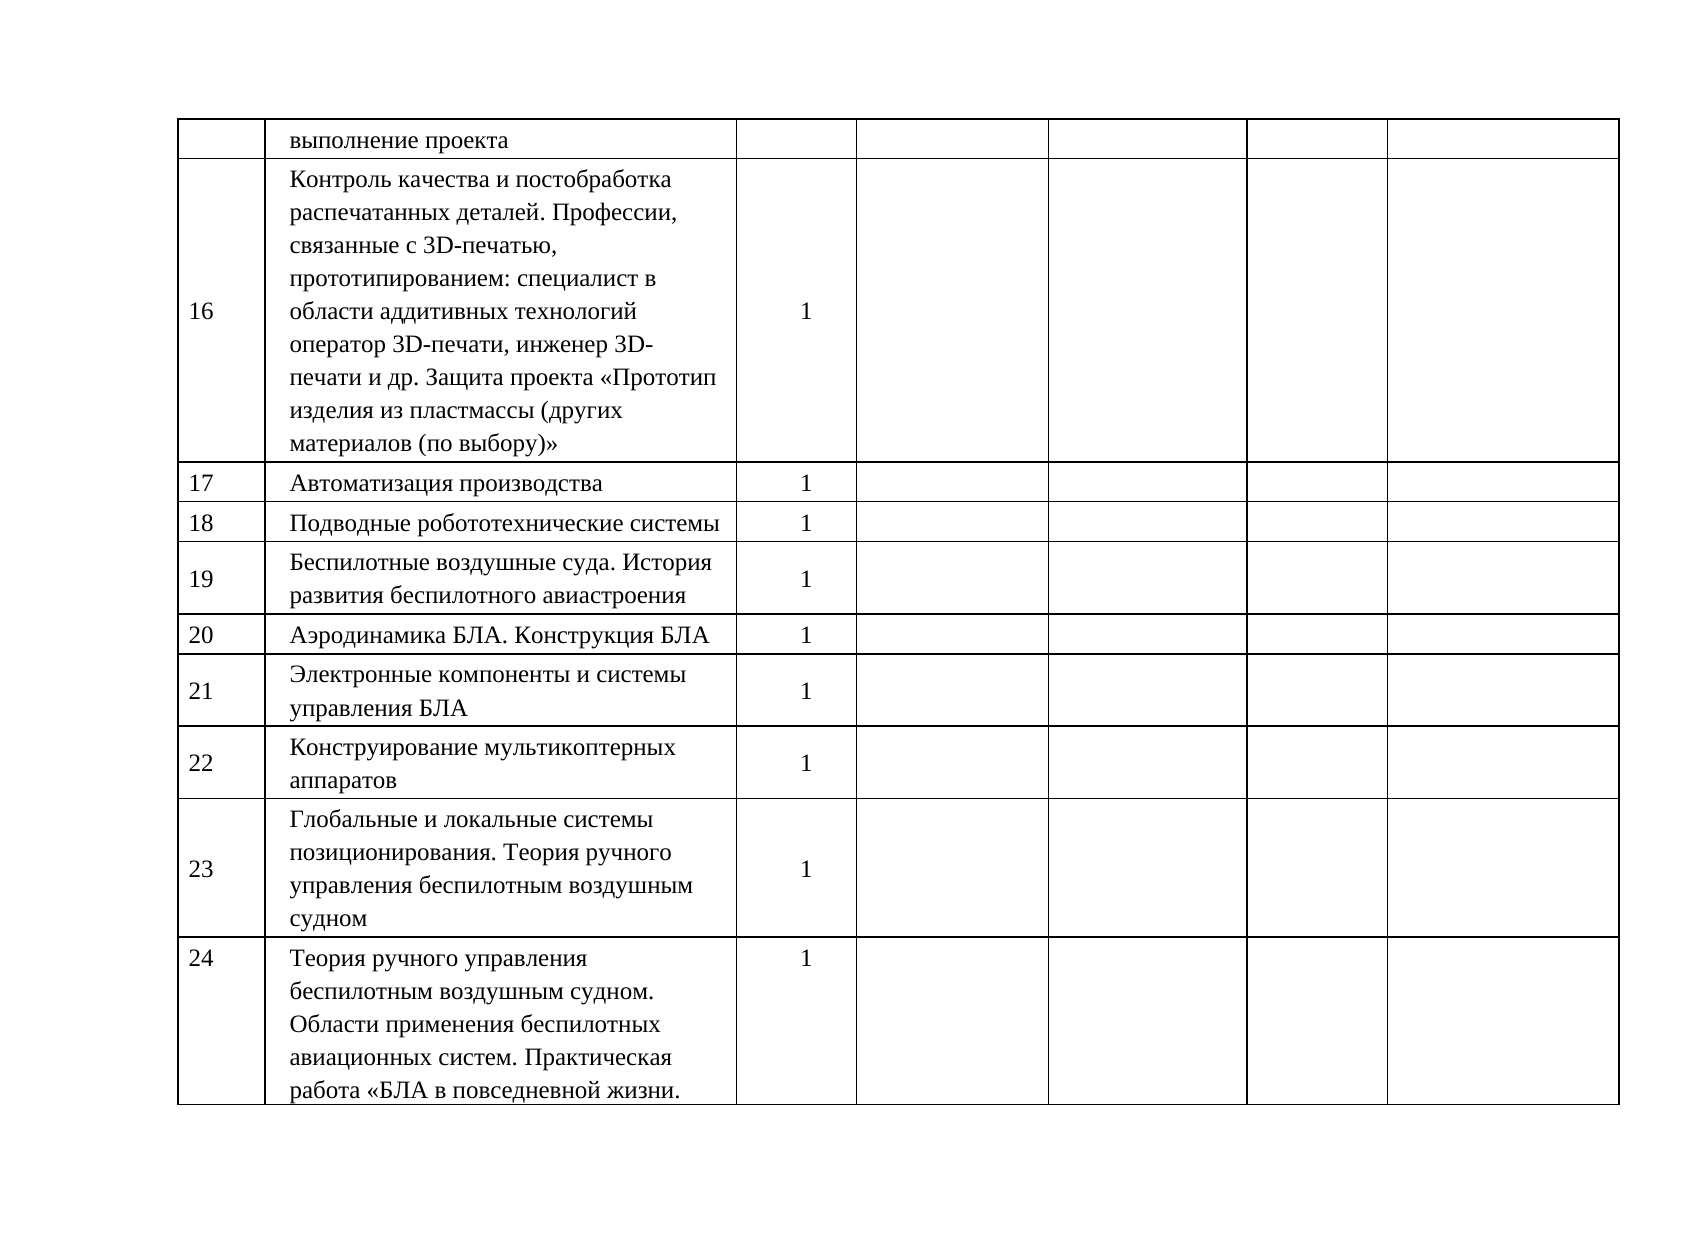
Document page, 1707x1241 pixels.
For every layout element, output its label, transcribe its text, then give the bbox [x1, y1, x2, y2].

table_cell [1049, 615, 1246, 653]
table_cell [857, 502, 1048, 541]
table_cell [1248, 542, 1387, 613]
table_cell 1 [737, 799, 856, 936]
table_cell [857, 799, 1048, 936]
table_cell [857, 727, 1048, 798]
table_cell [1248, 159, 1387, 461]
table_cell [1248, 727, 1387, 798]
table_cell [1248, 463, 1387, 501]
table_cell [1248, 799, 1387, 936]
table_cell Конструирование мультикоптерных аппаратов [266, 727, 736, 798]
table_cell [1388, 938, 1618, 1104]
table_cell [266, 938, 736, 1104]
table_cell 20 [179, 615, 264, 653]
table_cell 1 [737, 727, 856, 798]
table_cell [857, 615, 1048, 653]
table_cell [1388, 655, 1618, 725]
table_cell [1248, 938, 1387, 1104]
table_cell [1388, 159, 1618, 461]
table_cell [1049, 542, 1246, 613]
table_cell [1049, 655, 1246, 725]
table_cell [1388, 799, 1618, 936]
table_cell [1049, 727, 1246, 798]
table_cell Аэродинамика БЛА. Конструкция БЛА [266, 615, 736, 653]
table_cell [857, 463, 1048, 501]
table_cell [1388, 727, 1618, 798]
table_cell [1388, 120, 1618, 157]
table_cell 23 [179, 799, 264, 936]
table_cell 24 [179, 938, 264, 1104]
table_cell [266, 120, 736, 157]
table_cell Беспилотные воздушные суда. История развития беспилотного авиастроения [266, 542, 736, 613]
table_cell [857, 542, 1048, 613]
table_cell [1248, 502, 1387, 541]
table_cell [1388, 502, 1618, 541]
table_cell Контроль качества и постобработка распечатанных деталей. Профессии, связанные с 3D-печатью, прототипированием: специалист в области аддитивных технологий оператор 3D-печати, инженер 3D-печати и др. Защита проекта «Прототип изделия из пластмассы (других материалов (по выбору)» [266, 159, 736, 461]
table_cell [857, 655, 1048, 725]
table_cell 19 [179, 542, 264, 613]
table_cell [1049, 502, 1246, 541]
table_cell 22 [179, 727, 264, 798]
table_cell 1 [737, 938, 856, 1104]
table_cell Глобальные и локальные системы позиционирования. Теория ручного управления беспилотным воздушным судном [266, 799, 736, 936]
table_cell [1049, 120, 1246, 157]
table_cell [1388, 542, 1618, 613]
table_cell Автоматизация производства [266, 463, 736, 501]
table_cell [1248, 120, 1387, 157]
table_cell Электронные компоненты и системы управления БЛА [266, 655, 736, 725]
table_cell [1388, 615, 1618, 653]
table_cell Подводные робототехнические системы [266, 502, 736, 541]
table_cell 16 [179, 159, 264, 461]
table_cell [1248, 655, 1387, 725]
table_cell 15 [179, 120, 264, 157]
table_cell 1 [737, 120, 856, 157]
table_cell [857, 938, 1048, 1104]
table_cell [1049, 799, 1246, 936]
table_cell 1 [737, 463, 856, 501]
table_cell [1049, 938, 1246, 1104]
table_cell [857, 159, 1048, 461]
table_cell [1049, 159, 1246, 461]
table_cell 1 [737, 655, 856, 725]
table_cell 1 [737, 542, 856, 613]
table_cell 1 [737, 159, 856, 461]
table_cell [1388, 463, 1618, 501]
table_cell 21 [179, 655, 264, 725]
table_cell 1 [737, 615, 856, 653]
table_cell [1049, 463, 1246, 501]
table_cell [1248, 615, 1387, 653]
table_cell 17 [179, 463, 264, 501]
table_cell [857, 120, 1048, 157]
table_cell 1 [737, 502, 856, 541]
table_cell 18 [179, 502, 264, 541]
